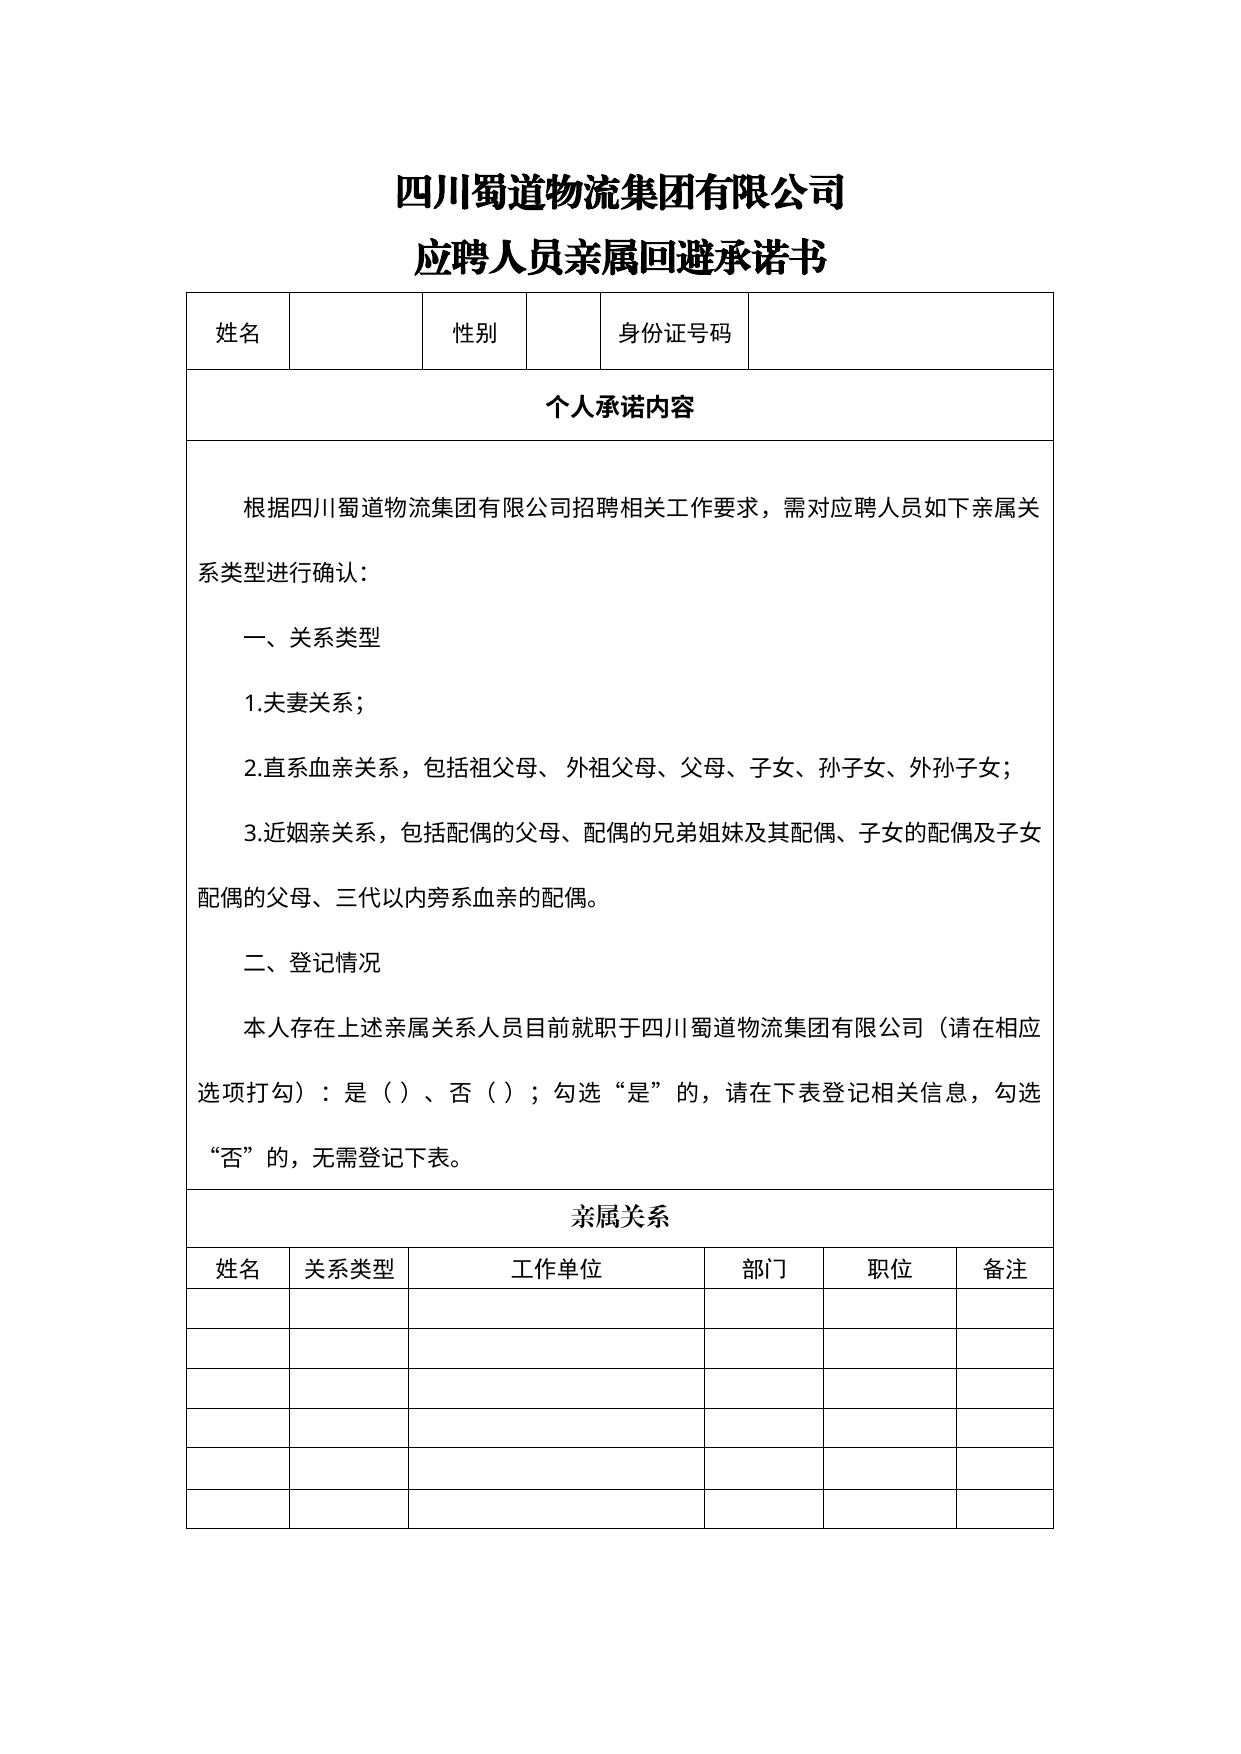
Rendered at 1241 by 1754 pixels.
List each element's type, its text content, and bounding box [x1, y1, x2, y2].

table_cell [957, 1409, 1053, 1447]
table_cell [705, 1289, 823, 1328]
table_cell [409, 1289, 704, 1328]
table_cell [290, 1329, 408, 1367]
table_cell [409, 1490, 704, 1528]
table_cell [705, 1448, 823, 1488]
table_cell [290, 1448, 408, 1488]
table_cell 工作单位 [409, 1248, 704, 1288]
text 四川蜀道物流集团有限公司 [187, 162, 1053, 227]
table_cell 个人承诺内容 [187, 370, 1053, 440]
table_cell [957, 1490, 1053, 1528]
table_header [290, 293, 422, 369]
table_header [749, 293, 1053, 369]
table_cell 亲属关系 [187, 1190, 1053, 1247]
table_cell [824, 1490, 956, 1528]
table_header [527, 293, 600, 369]
table_cell 根据四川蜀道物流集团有限公司招聘相关工作要求，需对应聘人员如下亲属关系类型进行确认： 一、关系类型 1.夫妻关系； 2.直系血亲关系，包括祖父母、 外祖父母、父母、子女、孙子女、外孙子女； 3.近姻亲关系，包括配偶的父母、配偶的兄弟姐妹及其配偶、子女的配偶及子女配偶的父母、三代以内旁系血亲的配偶。 二、登记情况 本人存在上述亲属关系人员目前就职于四川蜀道物流集团有限公司（请在相应选项打勾）：是（ ）、否（ ）；勾选“是”的，请在下表登记相关信息，勾选“否”的，无需登记下表。 [187, 441, 1053, 1189]
table_cell [187, 1490, 289, 1528]
table_header 身份证号码 [601, 293, 748, 369]
table_cell [957, 1329, 1053, 1367]
table_cell [187, 1369, 289, 1407]
table_cell 部门 [705, 1248, 823, 1288]
table_cell [290, 1289, 408, 1328]
table_cell [290, 1490, 408, 1528]
table_cell [957, 1289, 1053, 1328]
table_cell 关系类型 [290, 1248, 408, 1288]
table_cell [824, 1448, 956, 1488]
table_cell [187, 1329, 289, 1367]
table_cell [824, 1369, 956, 1407]
table_cell [187, 1289, 289, 1328]
table_cell 备注 [957, 1248, 1053, 1288]
table_header 姓名 [187, 293, 289, 369]
table_cell [705, 1329, 823, 1367]
table_header 性别 [423, 293, 526, 369]
table_cell [705, 1409, 823, 1447]
table_cell [824, 1329, 956, 1367]
table_cell [187, 1448, 289, 1488]
table_cell [409, 1369, 704, 1407]
table_cell [957, 1448, 1053, 1488]
table_cell [957, 1369, 1053, 1407]
text 应聘人员亲属回避承诺书 [187, 227, 1053, 292]
table_cell [824, 1409, 956, 1447]
table_cell [824, 1289, 956, 1328]
table_cell [409, 1329, 704, 1367]
table_cell 职位 [824, 1248, 956, 1288]
table_cell 姓名 [187, 1248, 289, 1288]
table_cell [290, 1409, 408, 1447]
table_cell [705, 1369, 823, 1407]
table_cell [409, 1448, 704, 1488]
table_cell [705, 1490, 823, 1528]
table_cell [409, 1409, 704, 1447]
table_cell [187, 1409, 289, 1447]
table_cell [290, 1369, 408, 1407]
